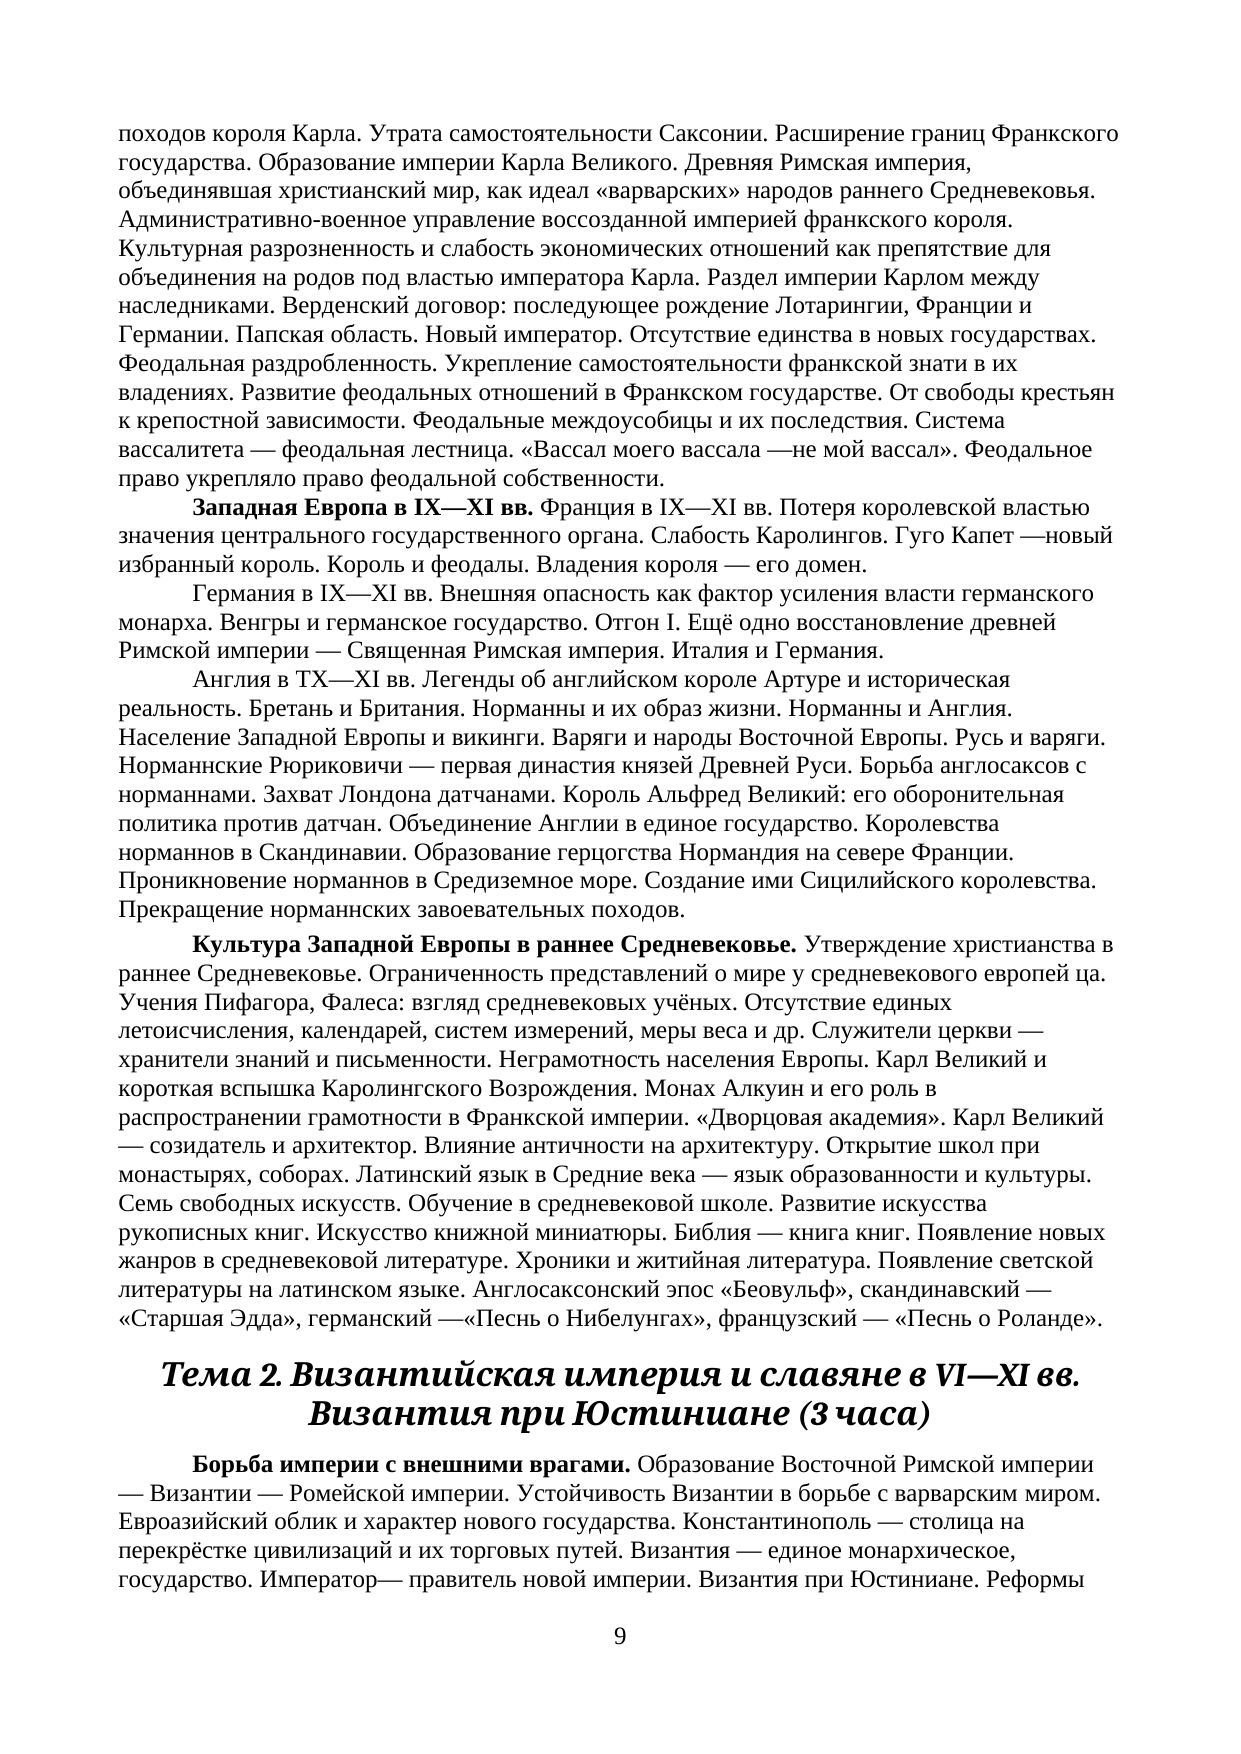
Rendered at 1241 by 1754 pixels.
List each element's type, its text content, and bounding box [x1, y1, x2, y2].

text Германия в IX—XI вв. Внешняя опасность как фактор усиления власти германского монарха. Венгры и германское государство. Отгон I. Ещё одно восстановление древней Римской империи — Священная Римская империя. Италия и Германия. [118, 578, 1122, 664]
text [118, 1449, 1122, 1593]
text Западная Европа в IX—XI вв. Франция в IX—XI вв. Потеря королевской властью значения центрального государственного органа. Слабость Каролингов. Гуго Капет —новый избранный король. Король и феодалы. Владения короля — его домен. [118, 492, 1122, 578]
text Культура Западной Европы в раннее Средневековье. Утверждение христианства в раннее Средневековье. Ограниченность представлений о мире у средневекового европей ца. Учения Пифагора, Фалеса: взгляд средневековых учёных. Отсутствие единых летоисчисления, календарей, систем измерений, меры веса и др. Служители церкви — хранители знаний и письменности. Неграмотность населения Европы. Карл Великий и короткая вспышка Каролингского Возрождения. Монах Алкуин и его роль в распространении грамотности в Франкской империи. «Дворцовая академия». Карл Великий — созидатель и архитектор. Влияние античности на архитектуру. Открытие школ при монастырях, соборах. Латинский язык в Средние века — язык образованности и культуры. Семь свободных искусств. Обучение в средневековой школе. Развитие искусства рукописных книг. Искусство книжной миниатюры. Библия — книга книг. Появление новых жанров в средневековой литературе. Хроники и житийная литература. Появление светской литературы на латинском языке. Англосаксонский эпос «Беовульф», скандинавский — «Старшая Эдда», германский —«Песнь о Нибелунгах», французский — «Песнь о Роланде». [118, 929, 1122, 1332]
text Англия в ТХ—XI вв. Легенды об английском короле Артуре и историческая реальность. Бретань и Британия. Норманны и их образ жизни. Норманны и Англия. Население Западной Европы и викинги. Варяги и народы Восточной Европы. Русь и варяги. Норманнские Рюриковичи — первая династия князей Древней Руси. Борьба англосаксов с норманнами. Захват Лондона датчанами. Король Альфред Великий: его оборонительная политика против датчан. Объединение Англии в единое государство. Королевства норманнов в Скандинавии. Образование герцогства Нормандия на севере Франции. Проникновение норманнов в Средиземное море. Создание ими Сицилийского королевства. Прекращение норманнских завоевательных походов. [118, 664, 1122, 923]
title Тема 2. Византийская империя и славяне в VI—XI вв. Византия при Юстиниане (3 часа) [118, 1357, 1122, 1433]
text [118, 118, 1122, 492]
